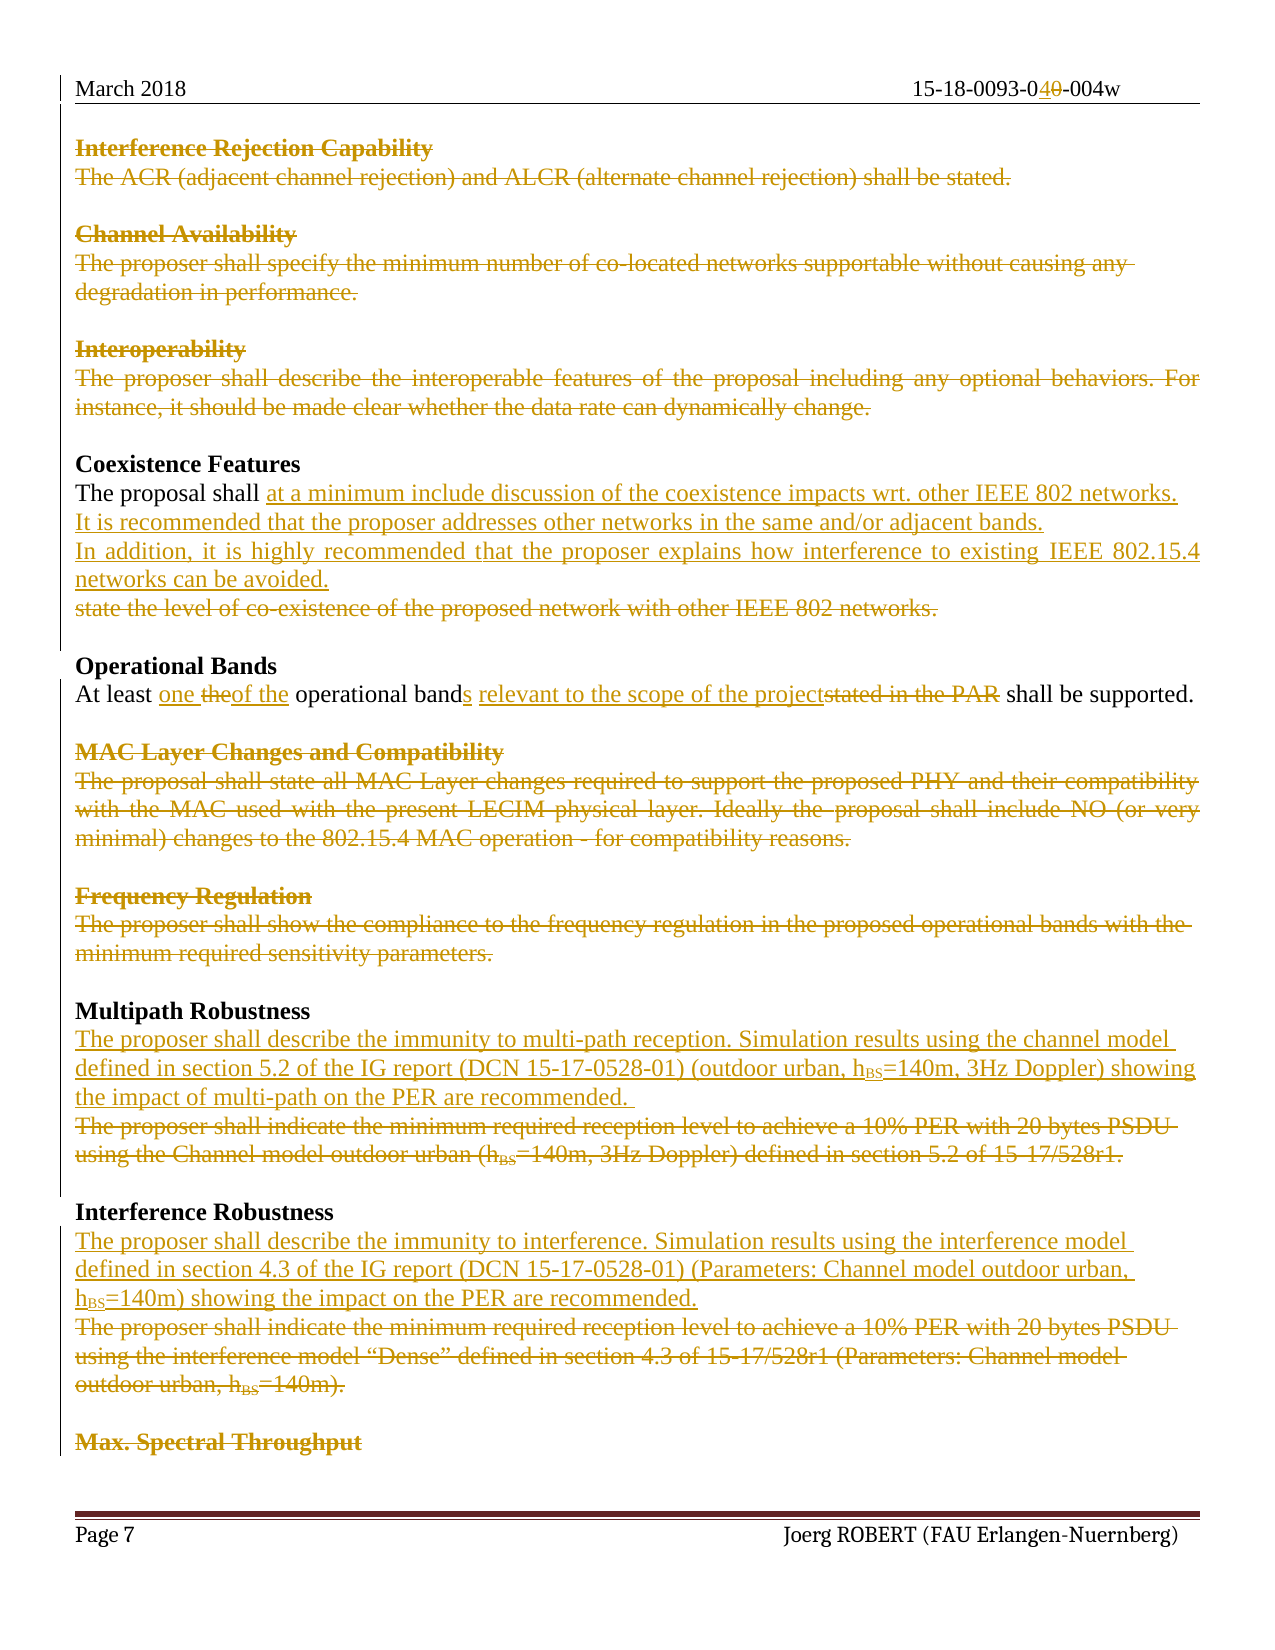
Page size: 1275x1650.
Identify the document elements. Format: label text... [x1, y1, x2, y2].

text Interference Robustness [75, 1197, 1200, 1226]
text Multipath Robustness [75, 996, 1200, 1024]
text Operational Bands [75, 651, 1200, 679]
text Coexistence Features [75, 449, 1200, 478]
text The proposal shall [75, 478, 1200, 507]
text At least operational band shall be supported. [75, 679, 1200, 708]
